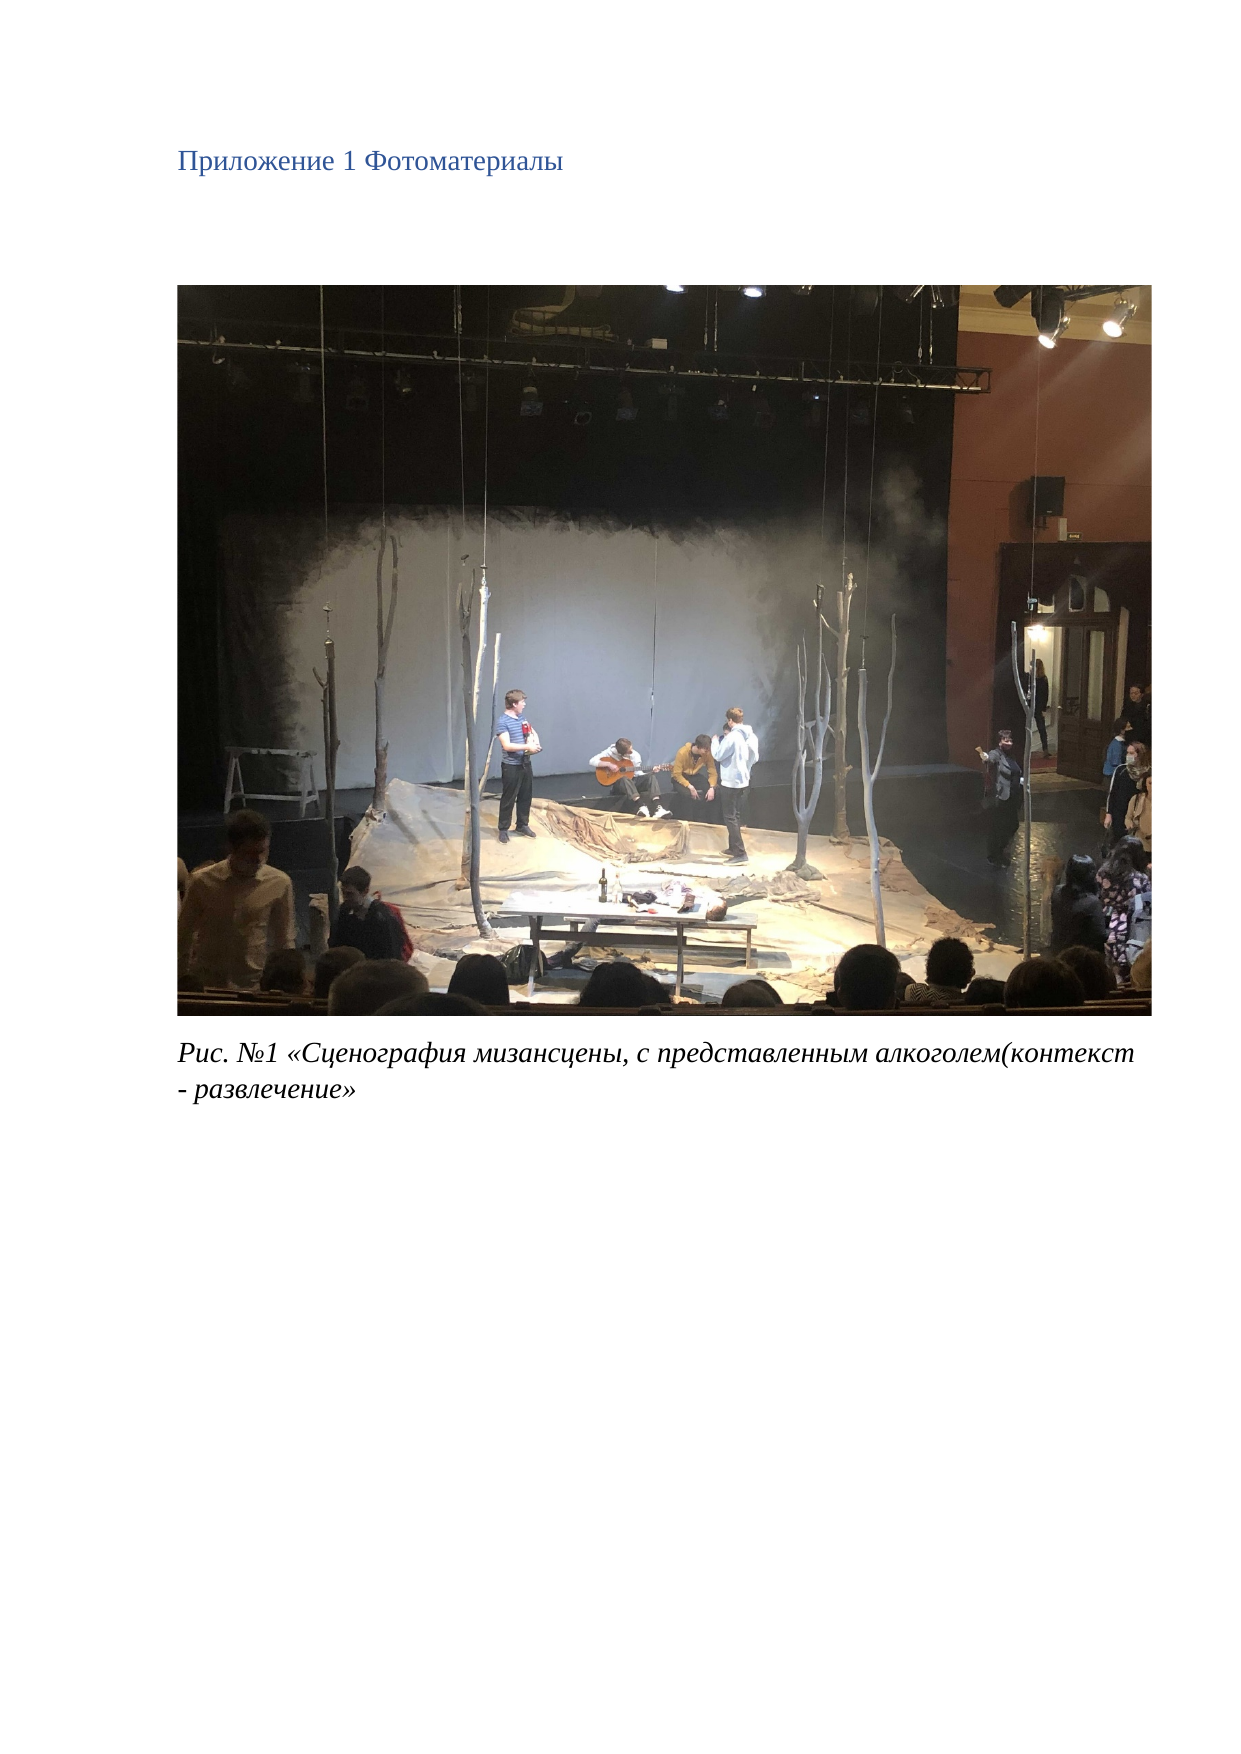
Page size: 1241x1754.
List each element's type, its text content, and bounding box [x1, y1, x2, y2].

subtitle Приложение 1 Фотоматериалы [177, 143, 1152, 177]
text Рис. №1 «Сценография мизансцены, с представленным алкоголем(контекст - развлечение» [177, 1035, 1152, 1104]
picture [177, 285, 1152, 1016]
